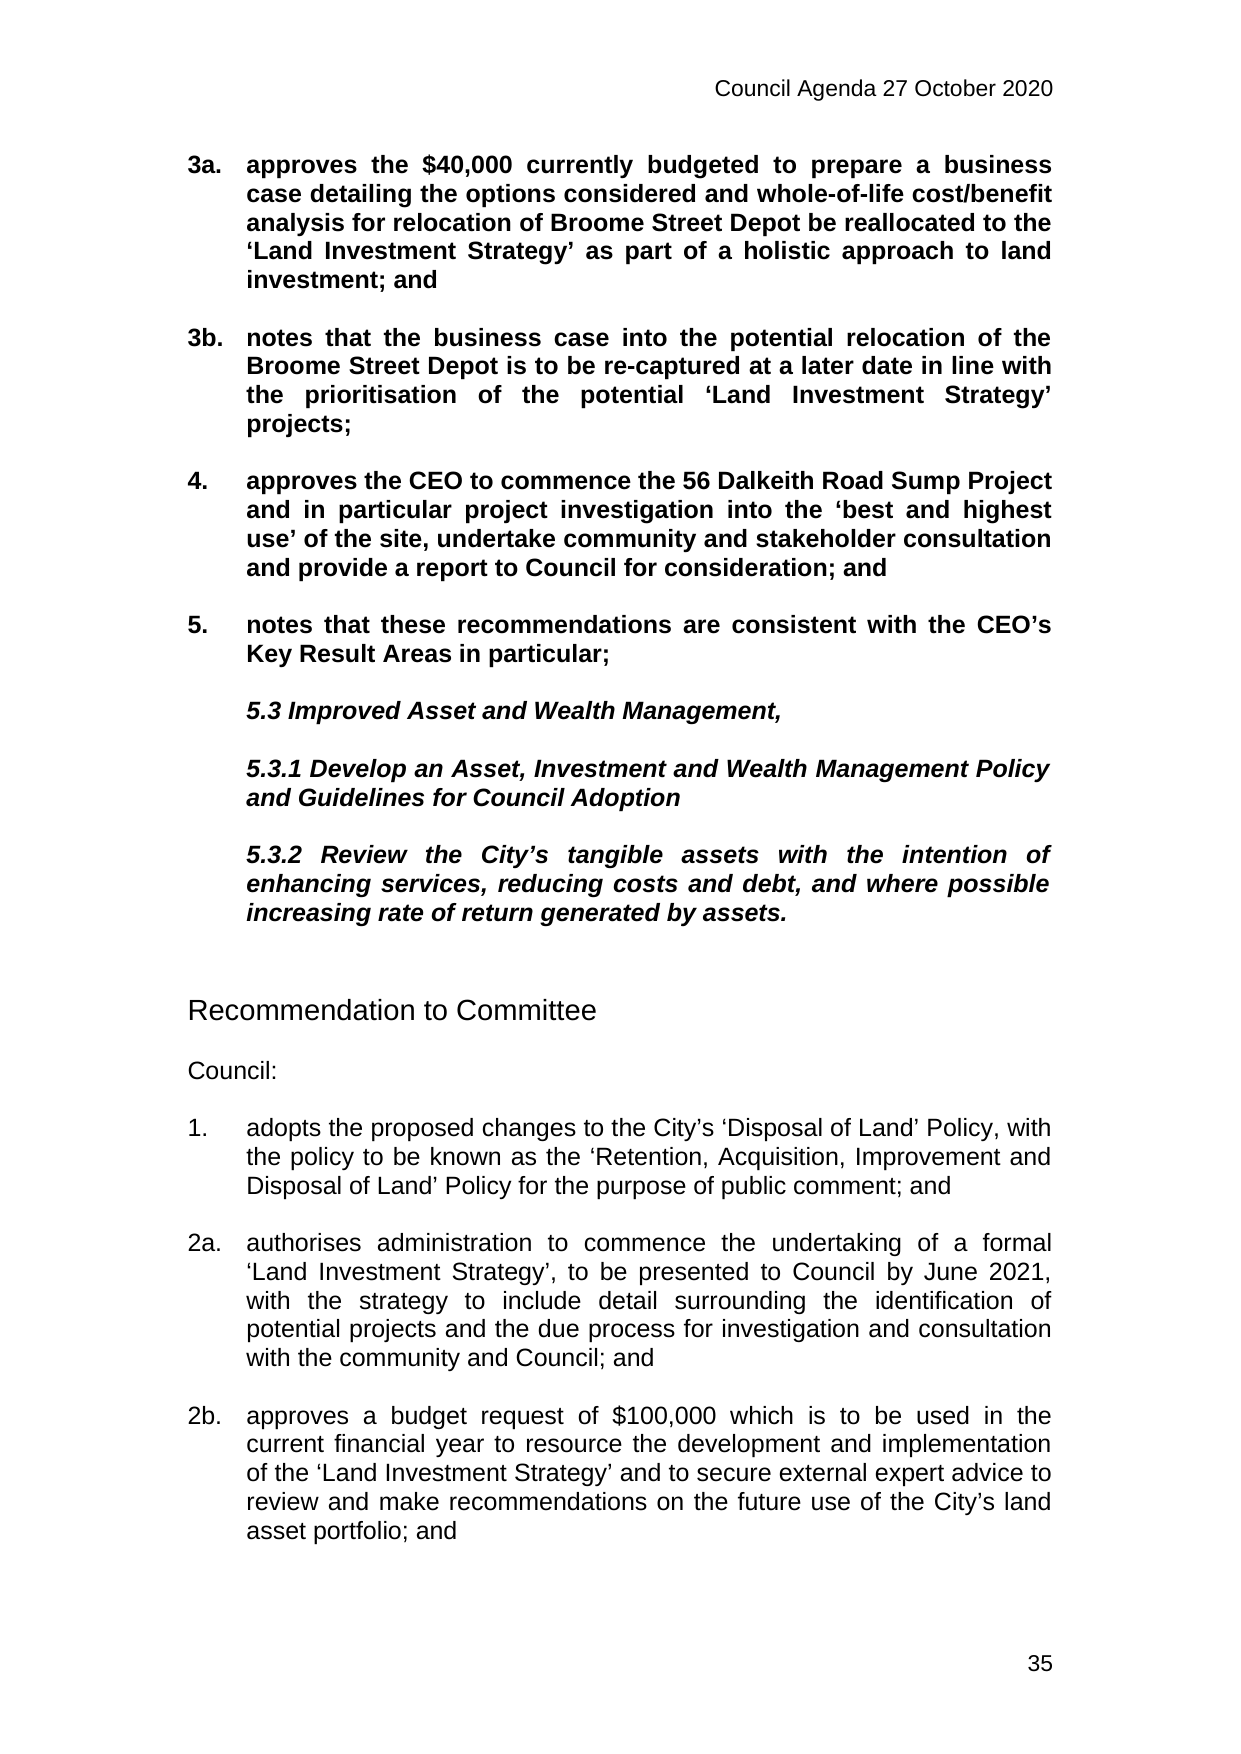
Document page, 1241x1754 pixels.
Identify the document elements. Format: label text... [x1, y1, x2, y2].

text 2a. authorises administration to commence the undertaking of a formal ‘Land Investment Strategy’, to be presented to Council by June 2021, with the strategy to include detail surrounding the identification of potential projects and the due process for investigation and consultation with the community and Council; and [187, 1228, 1053, 1372]
text 5.3 Improved Asset and Wealth Management, [246, 696, 1053, 725]
text 3b. notes that the business case into the potential relocation of the Broome Street Depot is to be re-captured at a later date in line with the prioritisation of the potential ‘Land Investment Strategy’ projects; [187, 322, 1053, 437]
list notes that these recommendations are consistent with the CEO’s Key Result Areas in particular; [187, 610, 1053, 667]
list approves the CEO to commence the 56 Dalkeith Road Sump Project and in particular project investigation into the ‘best and highest use’ of the site, undertake community and stakeholder consultation and provide a report to Council for consideration; and [187, 466, 1053, 581]
text 3a. approves the $40,000 currently budgeted to prepare a business case detailing the options considered and whole-of-life cost/benefit analysis for relocation of Broome Street Depot be reallocated to the ‘Land Investment Strategy’ as part of a holistic approach to land investment; and [187, 150, 1053, 294]
list adopts the proposed changes to the City’s ‘Disposal of Land’ Policy, with the policy to be known as the ‘Retention, Acquisition, Improvement and Disposal of Land’ Policy for the purpose of public comment; and [187, 1113, 1053, 1199]
text Council: [187, 1056, 1053, 1084]
text 2b. approves a budget request of $100,000 which is to be used in the current financial year to resource the development and implementation of the ‘Land Investment Strategy’ and to secure external expert advice to review and make recommendations on the future use of the City’s land asset portfolio; and [187, 1401, 1053, 1544]
text 5.3.2 Review the City’s tangible assets with the intention of enhancing services, reducing costs and debt, and where possible increasing rate of return generated by assets. [246, 840, 1053, 926]
text 5.3.1 Develop an Asset, Investment and Wealth Management Policy and Guidelines for Council Adoption [246, 754, 1053, 811]
text Recommendation to Committee [187, 993, 1053, 1027]
